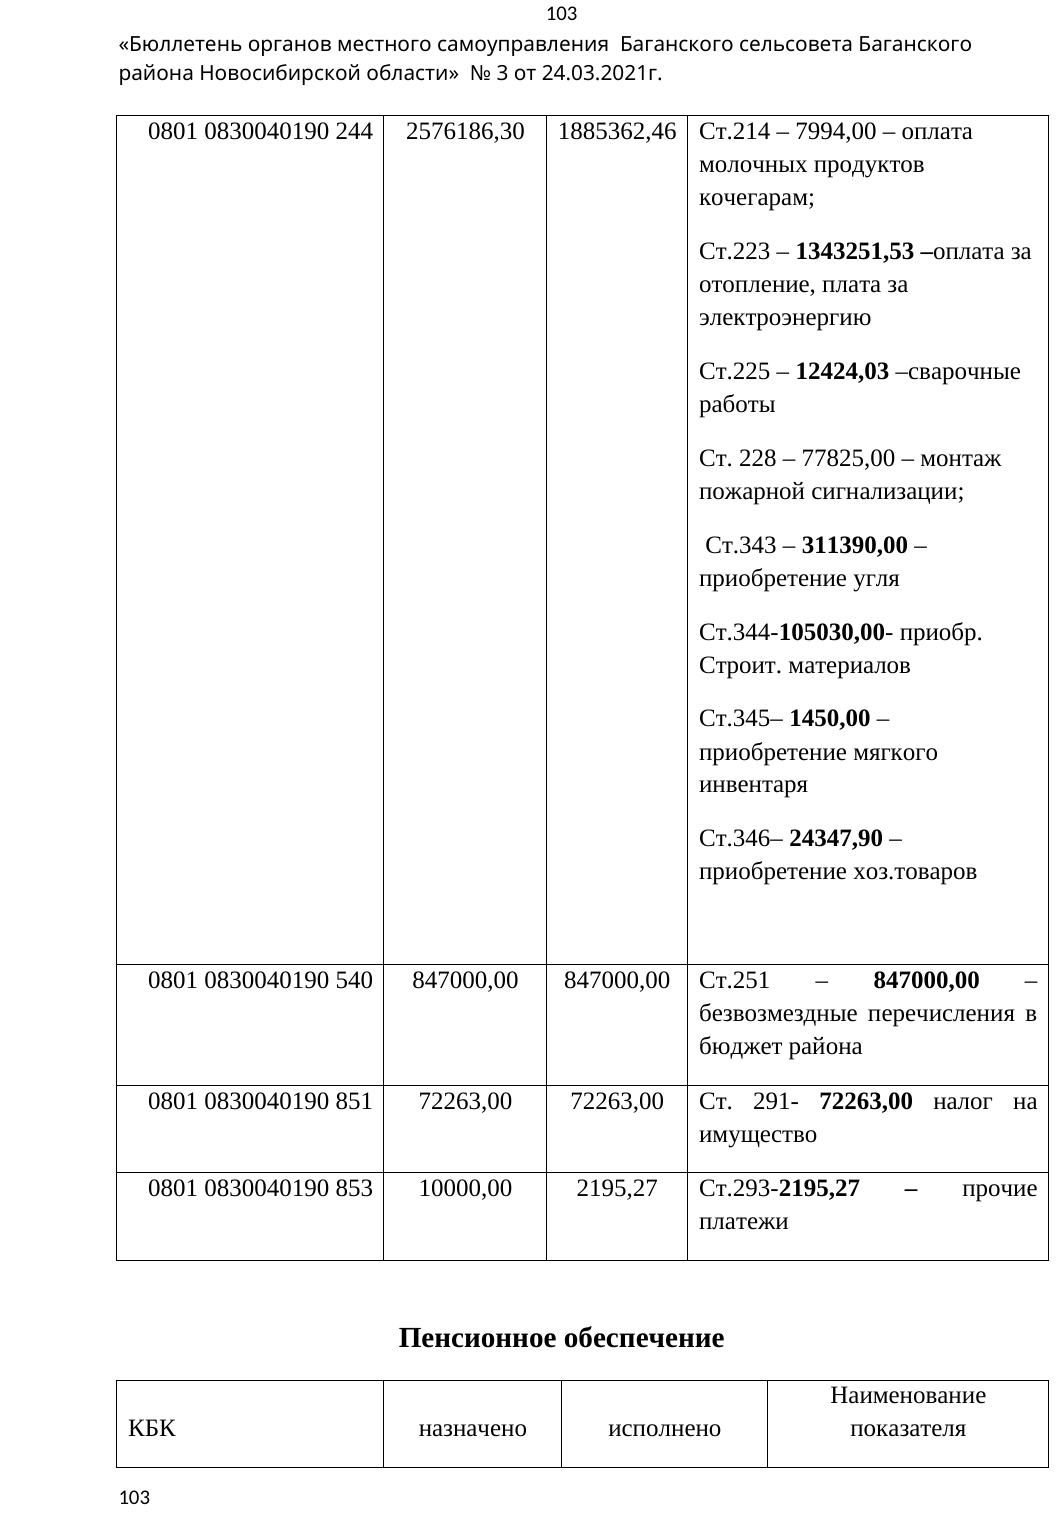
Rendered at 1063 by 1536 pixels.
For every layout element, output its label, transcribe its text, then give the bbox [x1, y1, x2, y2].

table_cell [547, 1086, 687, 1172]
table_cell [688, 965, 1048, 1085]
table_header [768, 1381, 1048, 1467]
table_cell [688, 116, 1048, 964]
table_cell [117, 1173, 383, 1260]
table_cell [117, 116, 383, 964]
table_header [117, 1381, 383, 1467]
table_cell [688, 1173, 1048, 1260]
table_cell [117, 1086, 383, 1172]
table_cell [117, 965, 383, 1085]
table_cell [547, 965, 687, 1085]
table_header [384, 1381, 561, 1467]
text Пенсионное обеспечение [118, 1320, 1004, 1354]
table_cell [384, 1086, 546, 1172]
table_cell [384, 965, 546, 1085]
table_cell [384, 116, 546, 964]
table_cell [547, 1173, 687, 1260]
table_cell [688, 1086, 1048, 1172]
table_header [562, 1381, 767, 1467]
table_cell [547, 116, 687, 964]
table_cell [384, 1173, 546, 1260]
